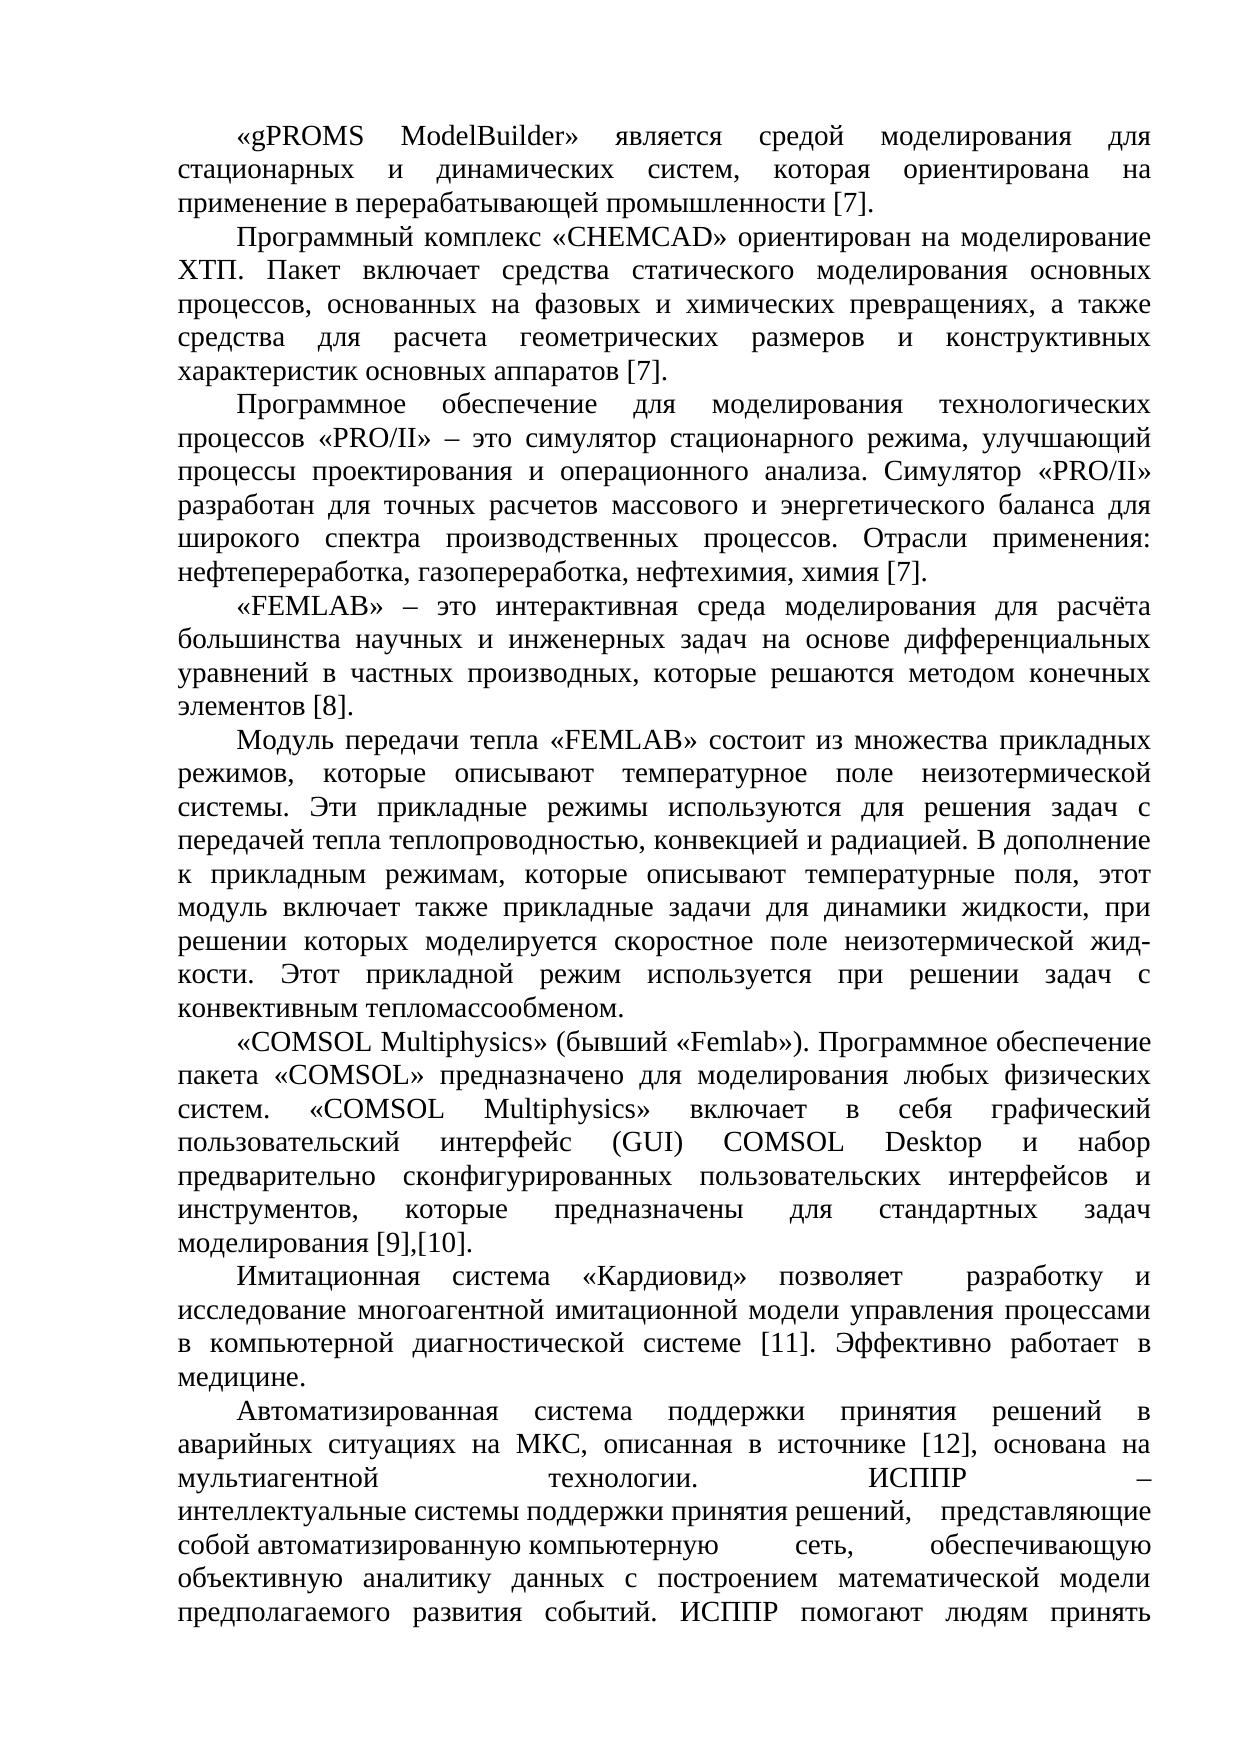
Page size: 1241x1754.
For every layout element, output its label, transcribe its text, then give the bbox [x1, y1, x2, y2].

text Программный комплекс «CHEMCAD» ориентирован на моделирование ХТП. Пакет включает средства статического моделирования основных процессов, основанных на фазовых и химических превращениях, а также средства для расчета геометрических размеров и конструктивных характеристик основных аппаратов [7]. [177, 219, 1152, 386]
text «FEMLAB» – это интерактивная среда моделирования для расчёта большинства научных и инженерных задач на основе дифференциальных уравнений в частных производных, которые решаются методом конечных элементов [8]. [177, 588, 1152, 722]
text Программное обеспечение для моделирования технологических процессов «PRO/II» – это симулятор стационарного режима, улучшающий процессы проектирования и операционного анализа. Симулятор «PRO/II» разработан для точных расчетов массового и энергетического баланса для широкого спектра производственных процессов. Отрасли применения: нефтепереработка, газопереработка, нефтехимия, химия [7]. [177, 386, 1152, 588]
text «COMSOL Multiphysics» (бывший «Femlab»). Программное обеспечение пакета «COMSOL» предназначено для моделирования любых физических систем. «COMSOL Multiphysics» включает в себя графический пользовательский интерфейс (GUI) COMSOL Desktop и набор предварительно сконфигурированных пользовательских интерфейсов и инструментов, которые предназначены для стандартных задач моделирования [9],[10]. [177, 1024, 1152, 1258]
text «gPROMS ModelBuilder» является средой моделирования для стационарных и динамических систем, которая ориентирована на применение в перерабатывающей промышленности [7]. [177, 118, 1152, 219]
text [177, 1393, 1152, 1627]
text Имитационная система «Кардиовид» позволяет разработку и исследование многоагентной имитационной модели управления процессами в компьютерной диагностической системе [11]. Эффективно работает в медицине. [177, 1258, 1152, 1393]
text Модуль передачи тепла «FEMLAB» состоит из множества прикладных режимов, которые описывают температурное поле неизотермической системы. Эти прикладные режимы используются для решения задач с передачей тепла теплопроводностью, конвекцией и радиацией. В дополнение к прикладным режимам, которые описывают температурные поля, этот модуль включает также прикладные задачи для динамики жидкости, при решении которых моделируется скоростное поле неизотермической жид-кости. Этот прикладной режим используется при решении задач с конвективным тепломассообменом. [177, 722, 1152, 1024]
